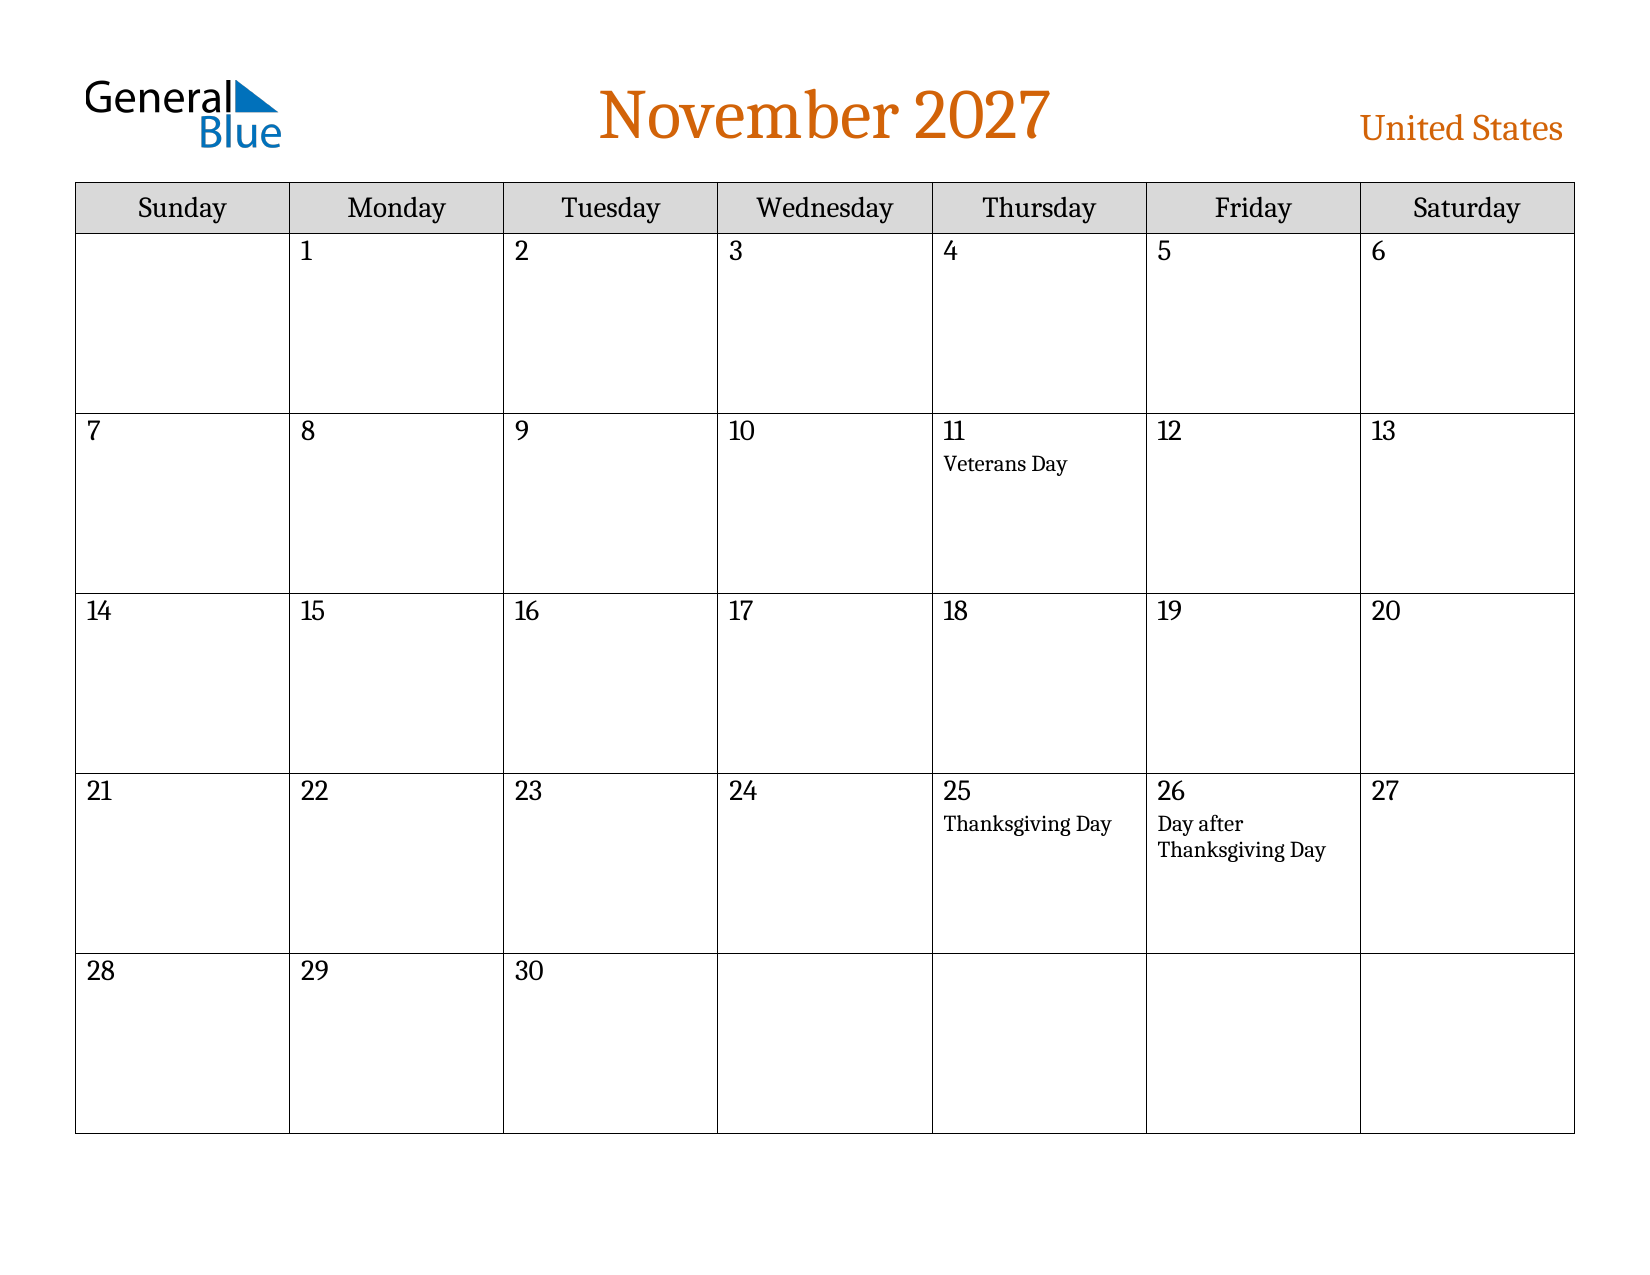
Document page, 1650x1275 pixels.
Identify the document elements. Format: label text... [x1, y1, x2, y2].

table_cell Sunday [76, 183, 289, 233]
table_cell Saturday [1361, 183, 1574, 233]
table_cell 18 [933, 594, 1146, 630]
table_cell [290, 630, 503, 773]
table_cell [1147, 450, 1360, 593]
table_cell 1 [290, 234, 503, 270]
table_cell Thanksgiving Day [933, 810, 1146, 953]
table_cell [1147, 630, 1360, 773]
table_cell 11 [933, 414, 1146, 450]
table_cell Thursday [933, 183, 1146, 233]
table_cell [1361, 990, 1574, 1133]
table_cell Veterans Day [933, 450, 1146, 593]
table_cell [1361, 954, 1574, 990]
table_cell 24 [718, 774, 932, 810]
table_cell Wednesday [718, 183, 932, 233]
table_cell 8 [290, 414, 503, 450]
table_cell 6 [1361, 234, 1574, 270]
picture [86, 80, 281, 148]
table_cell Monday [290, 183, 503, 233]
table_cell [1147, 990, 1360, 1133]
table_cell [504, 810, 717, 953]
table_cell [933, 990, 1146, 1133]
table_cell 17 [718, 594, 932, 630]
table_cell [718, 270, 932, 413]
table_cell [718, 630, 932, 773]
table_cell [504, 990, 717, 1133]
table_cell [718, 990, 932, 1133]
table_cell [718, 954, 932, 990]
table_cell 28 [76, 954, 289, 990]
table_cell [933, 630, 1146, 773]
table_cell [1361, 450, 1574, 593]
table_cell [76, 450, 289, 593]
table_cell [1147, 954, 1360, 990]
table_header United States [1146, 75, 1574, 182]
table_cell [76, 990, 289, 1133]
table_cell [290, 450, 503, 593]
table_cell 20 [1361, 594, 1574, 630]
table_cell [504, 630, 717, 773]
table_cell [504, 270, 717, 413]
table_cell [1361, 270, 1574, 413]
table_cell [933, 270, 1146, 413]
table_cell 25 [933, 774, 1146, 810]
table_cell 23 [504, 774, 717, 810]
table_cell 16 [504, 594, 717, 630]
table_cell [718, 450, 932, 593]
table_cell [76, 234, 289, 270]
table_cell 7 [76, 414, 289, 450]
table_cell 2 [504, 234, 717, 270]
table_cell [76, 810, 289, 953]
table_cell 12 [1147, 414, 1360, 450]
table_header [76, 75, 503, 182]
table_cell 3 [718, 234, 932, 270]
table_cell [290, 270, 503, 413]
table_cell [718, 810, 932, 953]
table_cell 27 [1361, 774, 1574, 810]
table_cell Friday [1147, 183, 1360, 233]
table_cell [504, 450, 717, 593]
table_header November 2027 [504, 75, 1146, 182]
table_cell 19 [1147, 594, 1360, 630]
table_cell [290, 990, 503, 1133]
table_cell [933, 954, 1146, 990]
table_cell 4 [933, 234, 1146, 270]
table_cell 9 [504, 414, 717, 450]
table_cell 14 [76, 594, 289, 630]
table_cell Day after Thanksgiving Day [1147, 810, 1360, 953]
table_cell 5 [1147, 234, 1360, 270]
table_cell 13 [1361, 414, 1574, 450]
table_cell 26 [1147, 774, 1360, 810]
table_cell 22 [290, 774, 503, 810]
table_cell [1361, 810, 1574, 953]
table_cell 21 [76, 774, 289, 810]
table_cell 10 [718, 414, 932, 450]
table_cell [76, 270, 289, 413]
table_cell [1361, 630, 1574, 773]
table_cell [76, 630, 289, 773]
table_cell [290, 810, 503, 953]
table_cell 29 [290, 954, 503, 990]
table_cell 30 [504, 954, 717, 990]
table_cell Tuesday [504, 183, 717, 233]
table_cell 15 [290, 594, 503, 630]
table_cell [1147, 270, 1360, 413]
